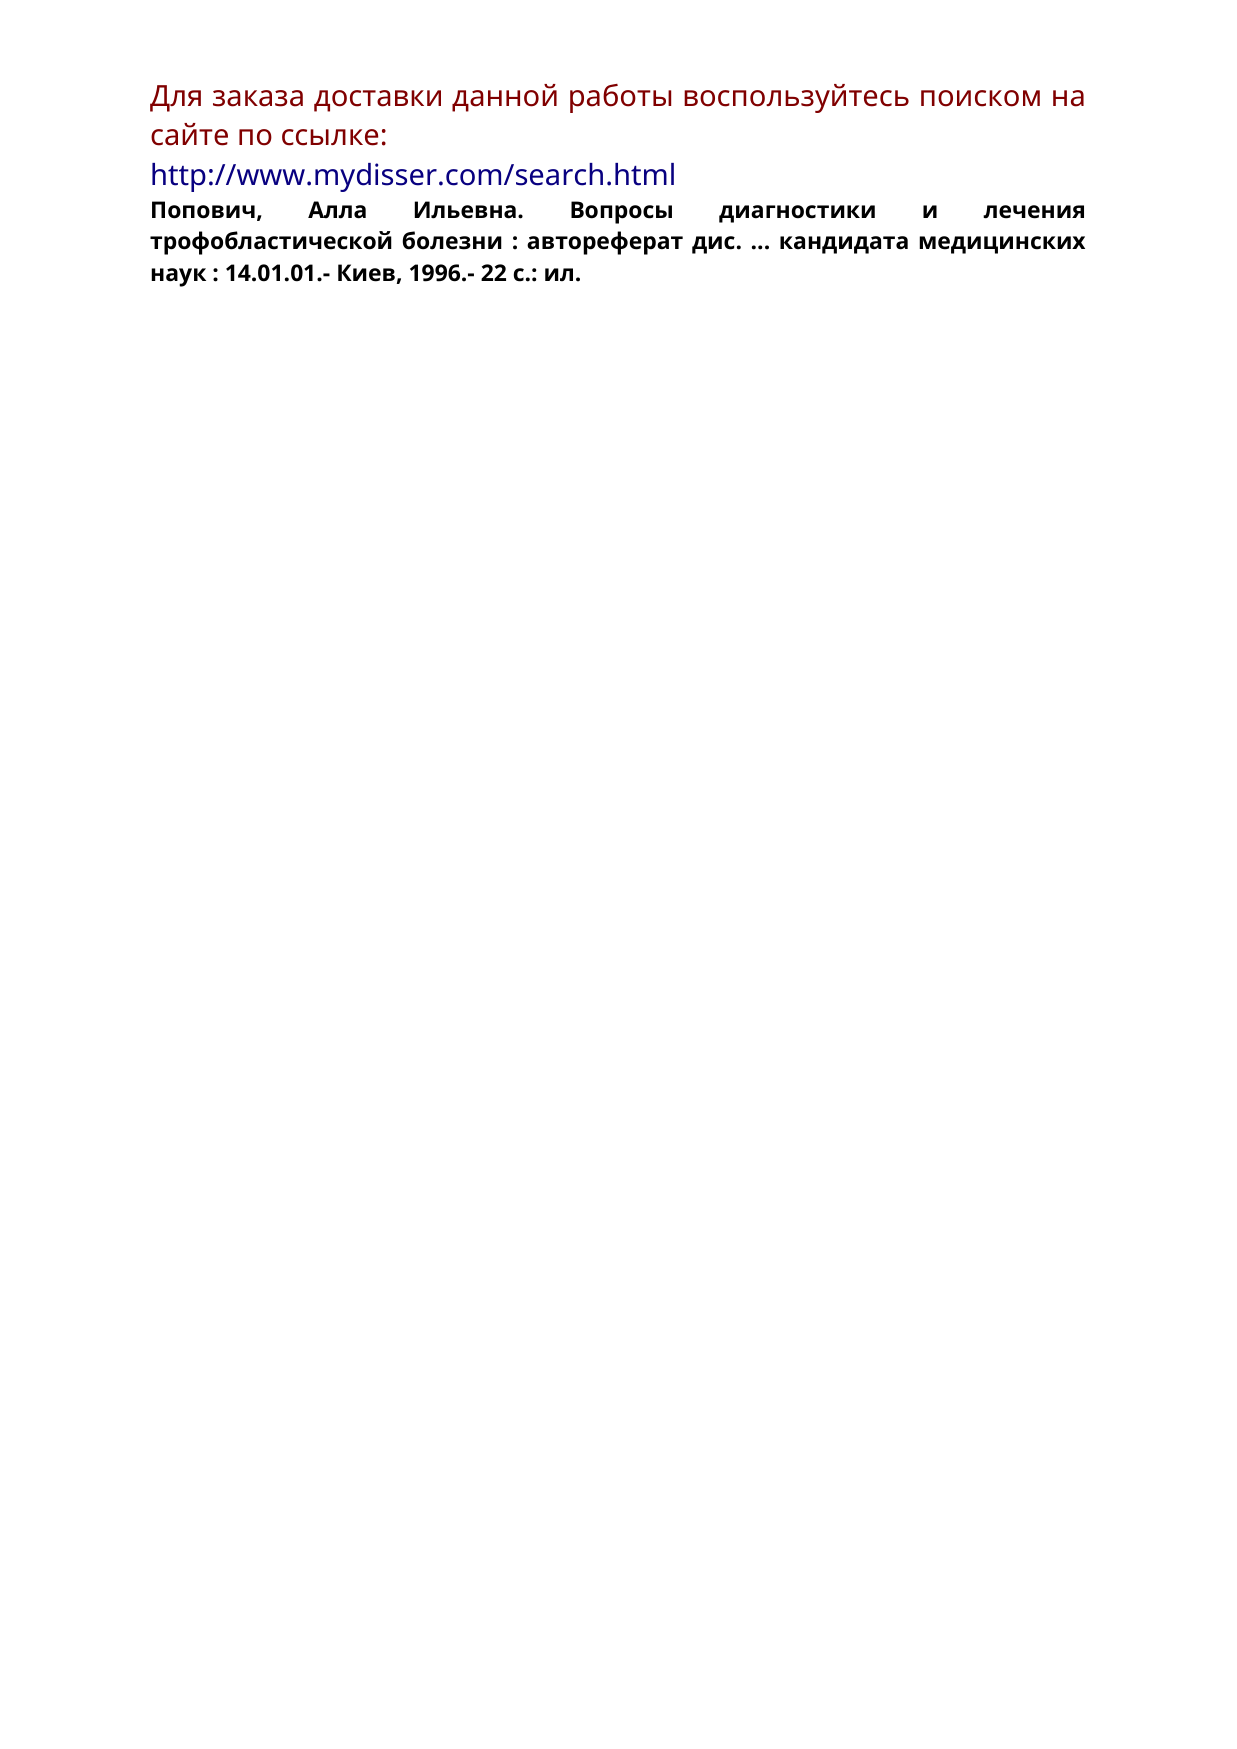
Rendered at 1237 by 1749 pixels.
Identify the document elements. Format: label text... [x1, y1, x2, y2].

text Попович, Алла Ильевна. Вопросы диагностики и лечения трофобластической болезни : автореферат дис. ... кандидата медицинских наук : 14.01.01.- Киев, 1996.- 22 с.: ил. [150, 194, 1086, 288]
